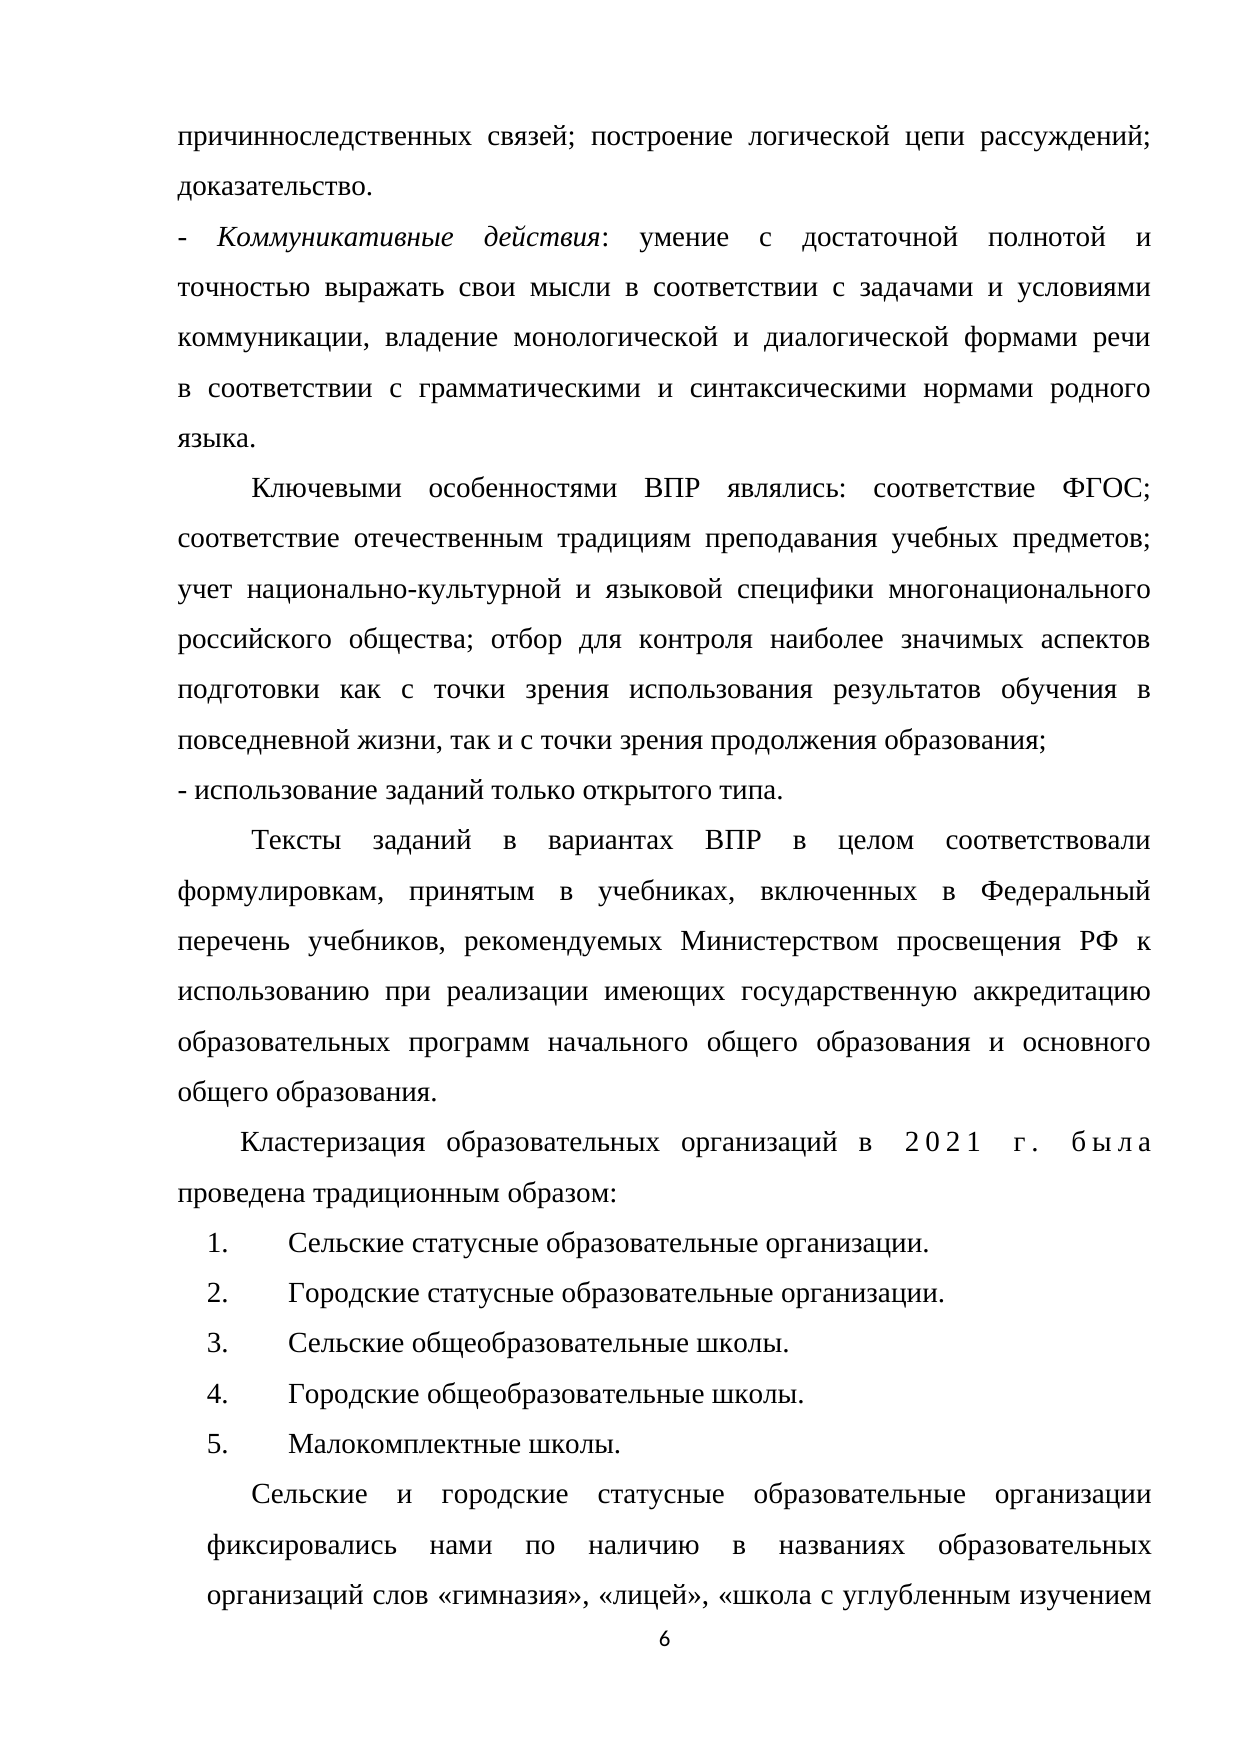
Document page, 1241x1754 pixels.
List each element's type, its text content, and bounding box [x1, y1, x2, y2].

list Городские статусные образовательные организации. [207, 1275, 1152, 1309]
text Ключевыми особенностями ВПР являлись: соответствие ФГОС; соответствие отечественным традициям преподавания учебных предметов; учет национально-культурной и языковой специфики многонационального российского общества; отбор для контроля наиболее значимых аспектов подготовки как с точки зрения использования результатов обучения в повседневной жизни, так и с точки зрения продолжения образования; [177, 470, 1152, 755]
list Сельские статусные образовательные организации. [207, 1225, 1152, 1258]
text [177, 118, 1152, 202]
text Тексты заданий в вариантах ВПР в целом соответствовали формулировкам, принятым в учебниках, включенных в Федеральный перечень учебников, рекомендуемых Министерством просвещения РФ к использованию при реализации имеющих государственную аккредитацию образовательных программ начального общего образования и основного общего образования. [177, 822, 1152, 1108]
list Сельские общеобразовательные школы. [207, 1326, 1152, 1359]
text - Коммуникативные действия: умение с достаточной полнотой и точностью выражать свои мысли в соответствии с задачами и условиями коммуникации, владение монологической и диалогической формами речи в соответствии с грамматическими и синтаксическими нормами родного языка. [177, 219, 1152, 453]
text - использование заданий только открытого типа. [177, 772, 1152, 806]
text Кластеризация образовательных организаций в 2021 г. была проведена традиционным образом: [177, 1124, 1152, 1208]
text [207, 1477, 1152, 1611]
list Малокомплектные школы. [207, 1426, 1152, 1460]
list Городские общеобразовательные школы. [207, 1376, 1152, 1409]
